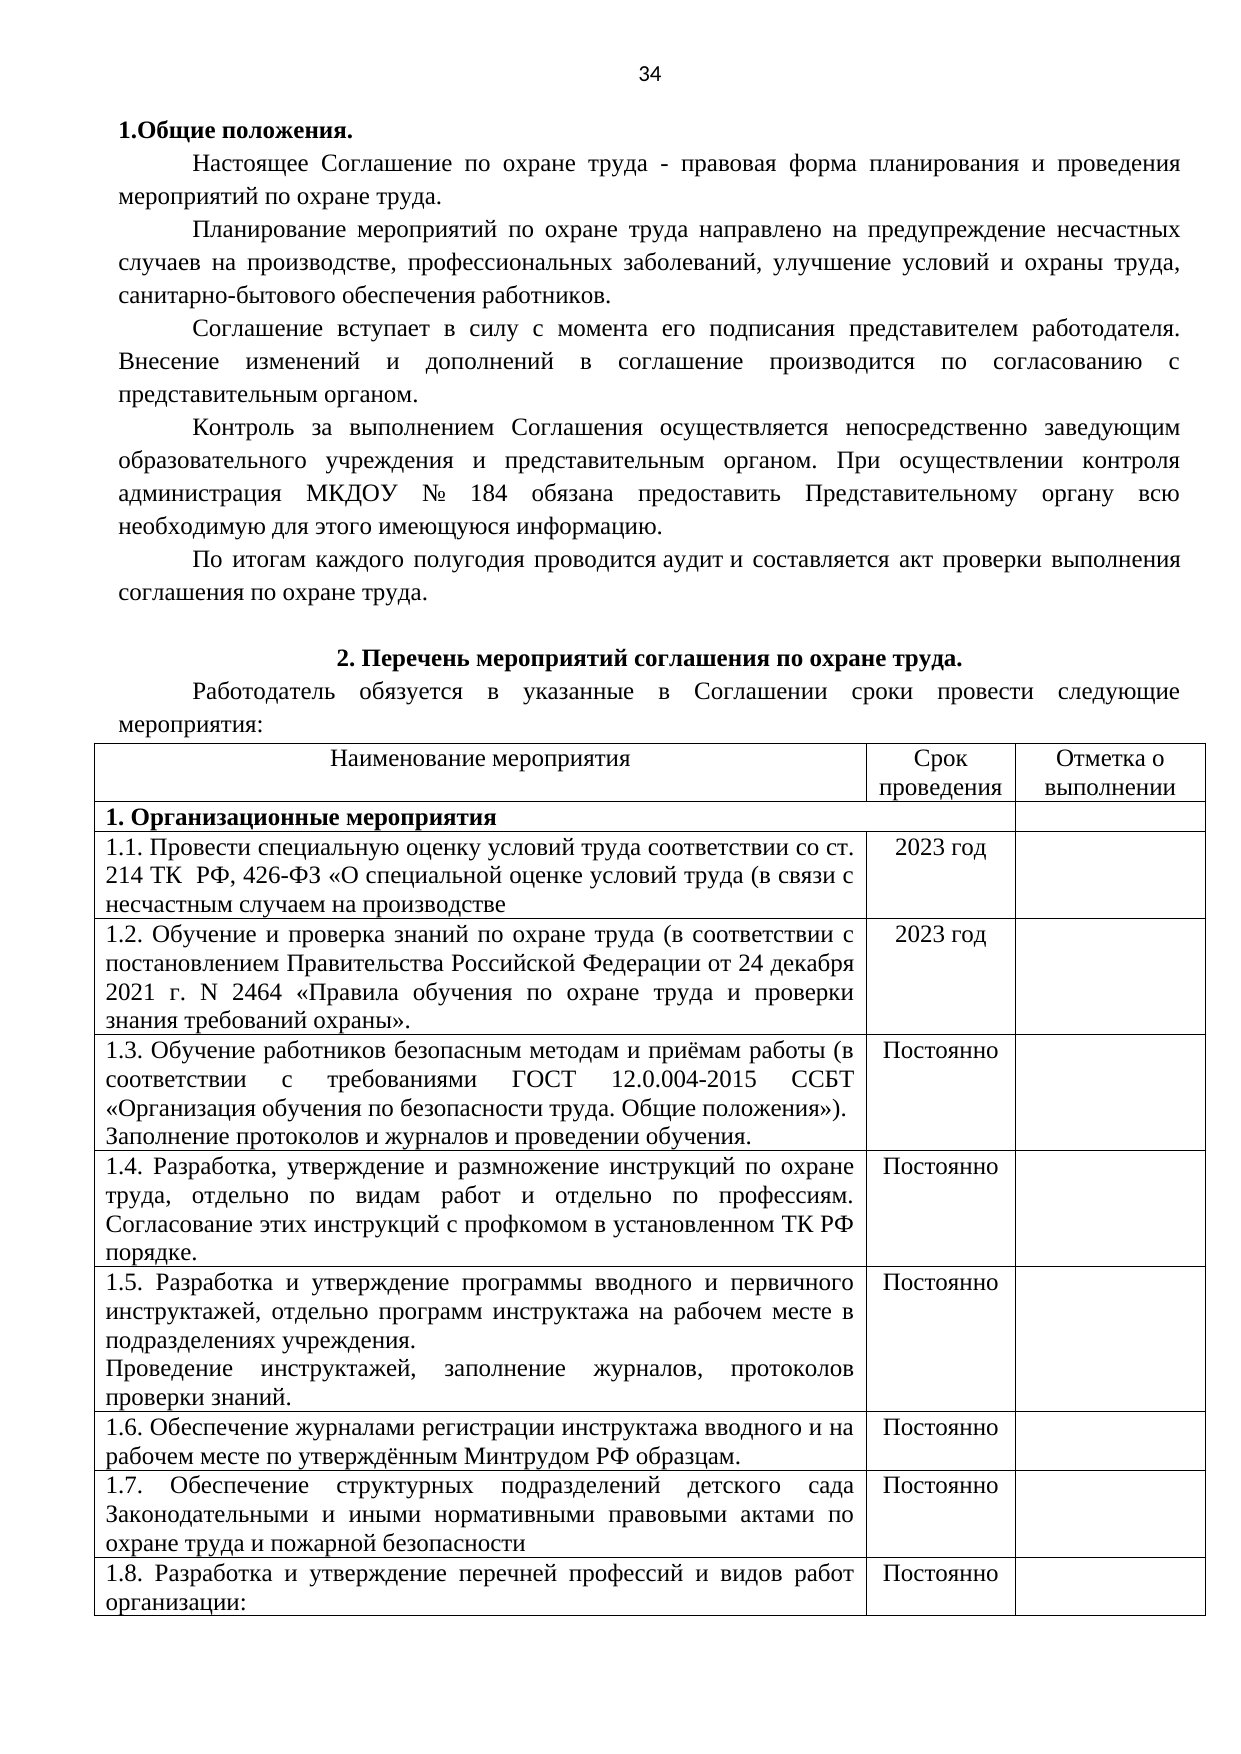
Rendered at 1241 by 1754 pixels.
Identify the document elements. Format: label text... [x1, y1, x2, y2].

table_header Наименование мероприятия [95, 744, 866, 801]
text Настоящее Соглашение по охране труда - правовая форма планирования и проведения мероприятий по охране труда. [118, 148, 1181, 210]
text 2. Перечень мероприятий соглашения по охране труда. [118, 643, 1181, 672]
table_cell 1.5. Разработка и утверждение программы вводного и первичного инструктажей, отдельно программ инструктажа на рабочем месте в подразделениях учреждения. Проведение инструктажей, заполнение журналов, протоколов проверки знаний. [95, 1267, 866, 1411]
table_cell [1016, 919, 1205, 1034]
table_cell Постоянно [867, 1558, 1015, 1615]
table_cell Постоянно [867, 1412, 1015, 1469]
text Контроль за выполнением Соглашения осуществляется непосредственно заведующим образовательного учреждения и представительным органом. При осуществлении контроля администрация МКДОУ № 184 обязана предоставить Представительному органу всю необходимую для этого имеющуюся информацию. [118, 412, 1181, 540]
table_cell [1016, 1471, 1205, 1557]
table_cell 1.1. Провести специальную оценку условий труда соответствии со ст. 214 ТК РФ, 426-ФЗ «О специальной оценке условий труда (в связи с несчастным случаем на производстве [95, 832, 866, 918]
table_cell 1.6. Обеспечение журналами регистрации инструктажа вводного и на рабочем месте по утверждённым Минтрудом РФ образцам. [95, 1412, 866, 1469]
table_cell Постоянно [867, 1151, 1015, 1266]
table_cell [1016, 802, 1205, 831]
table_cell [1016, 1267, 1205, 1411]
table_cell Постоянно [867, 1267, 1015, 1411]
table_cell 1.7. Обеспечение структурных подразделений детского сада Законодательными и иными нормативными правовыми актами по охране труда и пожарной безопасности [95, 1471, 866, 1557]
text Соглашение вступает в силу с момента его подписания представителем работодателя. Внесение изменений и дополнений в соглашение производится по согласованию с представительным органом. [118, 313, 1181, 408]
text Работодатель обязуется в указанные в Соглашении сроки провести следующие мероприятия: [118, 676, 1181, 738]
table_cell Постоянно [867, 1471, 1015, 1557]
table_cell Постоянно [867, 1035, 1015, 1150]
table_cell [1016, 1151, 1205, 1266]
table_cell 1.2. Обучение и проверка знаний по охране труда (в соответствии с постановлением Правительства Российской Федерации от 24 декабря . N 2464 «Правила обучения по охране труда и проверки знания требований охраны». [95, 919, 866, 1034]
table_header Отметка о выполнении [1016, 744, 1205, 801]
table_cell [1016, 1558, 1205, 1615]
table_cell 2023 год [867, 919, 1015, 1034]
table_cell [1016, 1035, 1205, 1150]
table_cell [1016, 1412, 1205, 1469]
text По итогам каждого полугодия проводится аудит и составляется акт проверки выполнения соглашения по охране труда. [118, 544, 1181, 606]
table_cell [95, 1558, 866, 1615]
table_cell [1016, 832, 1205, 918]
table_cell 2023 год [867, 832, 1015, 918]
table_header Срок проведения [867, 744, 1015, 801]
text Планирование мероприятий по охране труда направлено на предупреждение несчастных случаев на производстве, профессиональных заболеваний, улучшение условий и охраны труда, санитарно-бытового обеспечения работников. [118, 214, 1181, 309]
table_cell 1. Организационные мероприятия [95, 802, 1015, 831]
table_cell 1.3. Обучение работников безопасным методам и приёмам работы (в соответствии с требованиями ГОСТ 12.0.004-2015 ССБТ «Организация обучения по безопасности труда. Общие положения»). Заполнение протоколов и журналов и проведении обучения. [95, 1035, 866, 1150]
table_cell 1.4. Разработка, утверждение и размножение инструкций по охране труда, отдельно по видам работ и отдельно по профессиям. Согласование этих инструкций с профкомом в установленном ТК РФ порядке. [95, 1151, 866, 1266]
text 1.Общие положения. [118, 115, 1181, 144]
